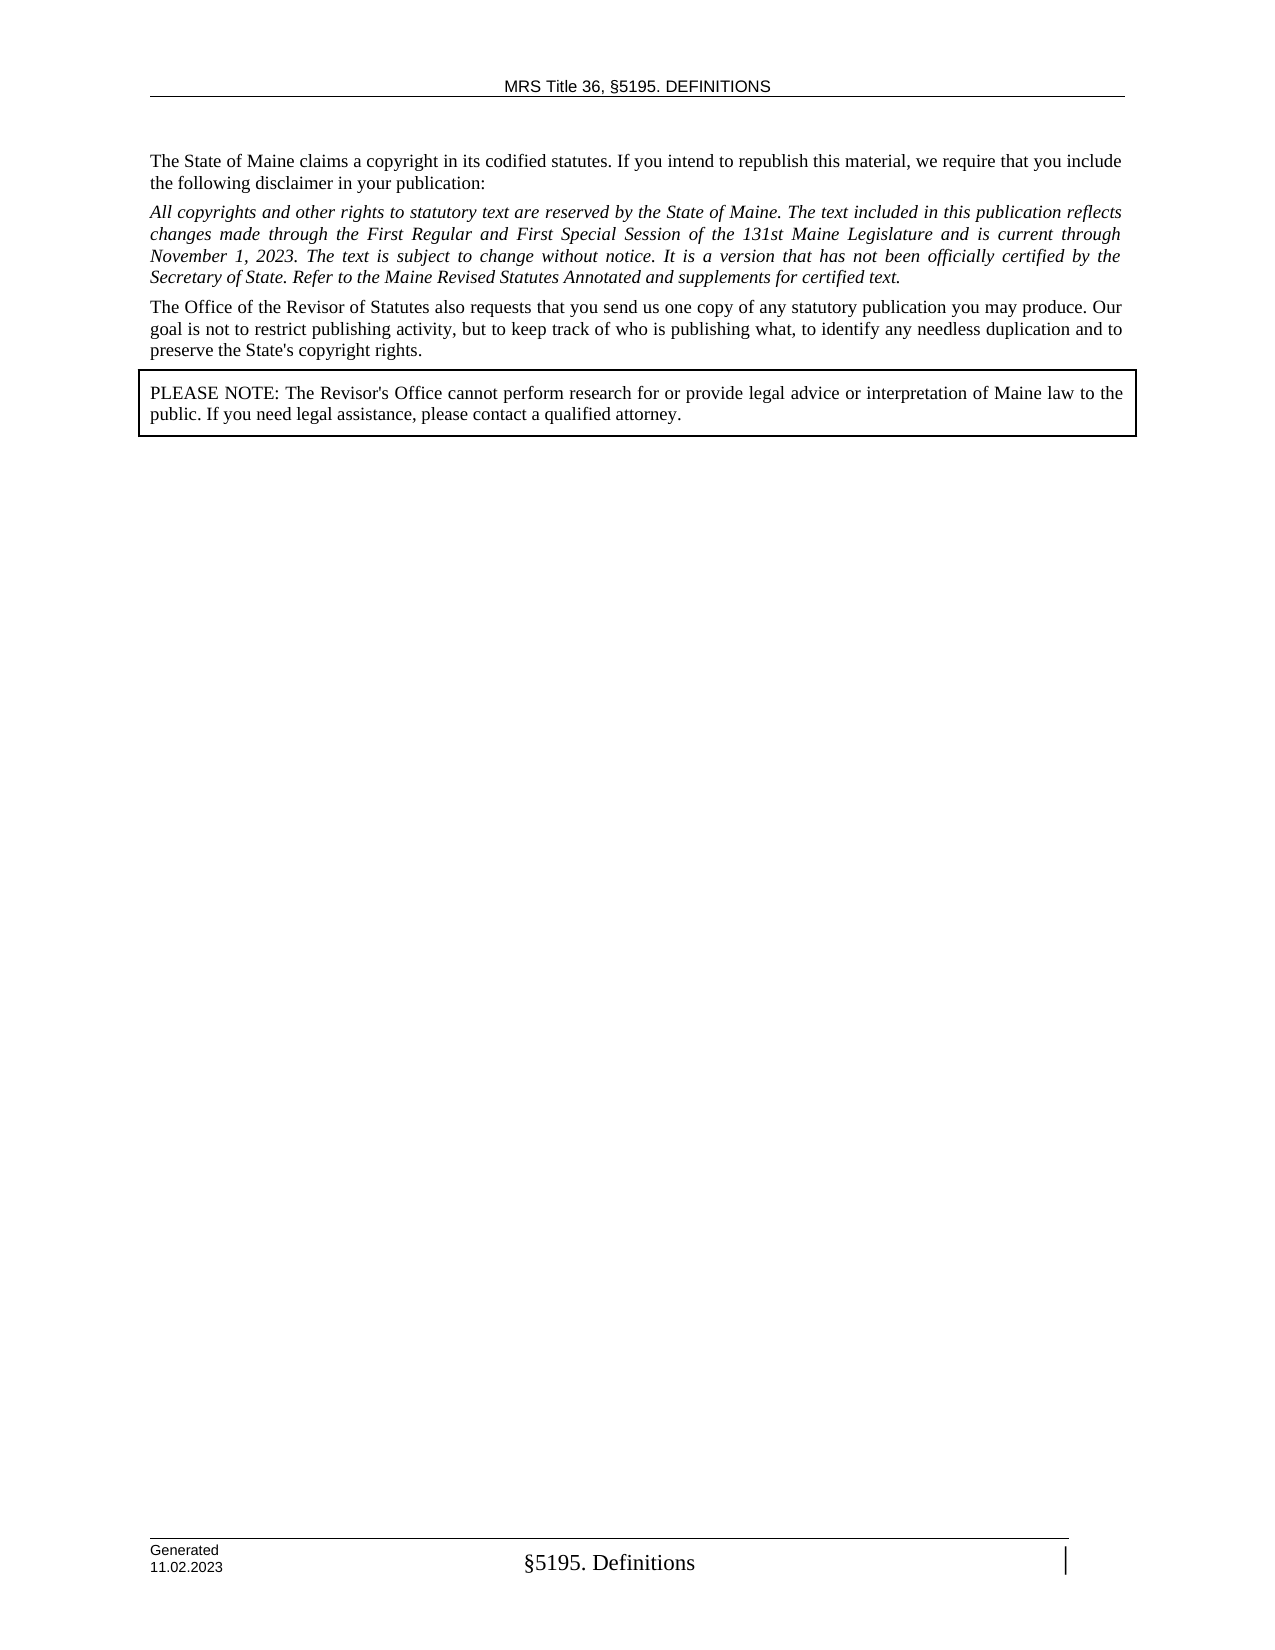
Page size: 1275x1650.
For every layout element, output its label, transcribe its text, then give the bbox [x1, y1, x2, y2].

text PLEASE NOTE: The Revisor's Office cannot perform research for or provide legal advice or interpretation of Maine law to the public. If you need legal assistance, please contact a qualified attorney. [140, 371, 1135, 435]
text All copyrights and other rights to statutory text are reserved by the State of Maine. The text included in this publication reflects changes made through the First Regular and First Special Session of the 131st Maine Legislature and is current through November 1, 2023 . The text is subject to change without notice. It is a version that has not been officially certified by the Secretary of State. Refer to the Maine Revised Statutes Annotated and supplements for certified text. [150, 201, 1125, 288]
text The Office of the Revisor of Statutes also requests that you send us one copy of any statutory publication you may produce. Our goal is not to restrict publishing activity, but to keep track of who is publishing what, to identify any needless duplication and to preserve the State's copyright rights. [150, 296, 1125, 361]
text The State of Maine claims a copyright in its codified statutes. If you intend to republish this material, we require that you include the following disclaimer in your publication: [150, 150, 1125, 193]
